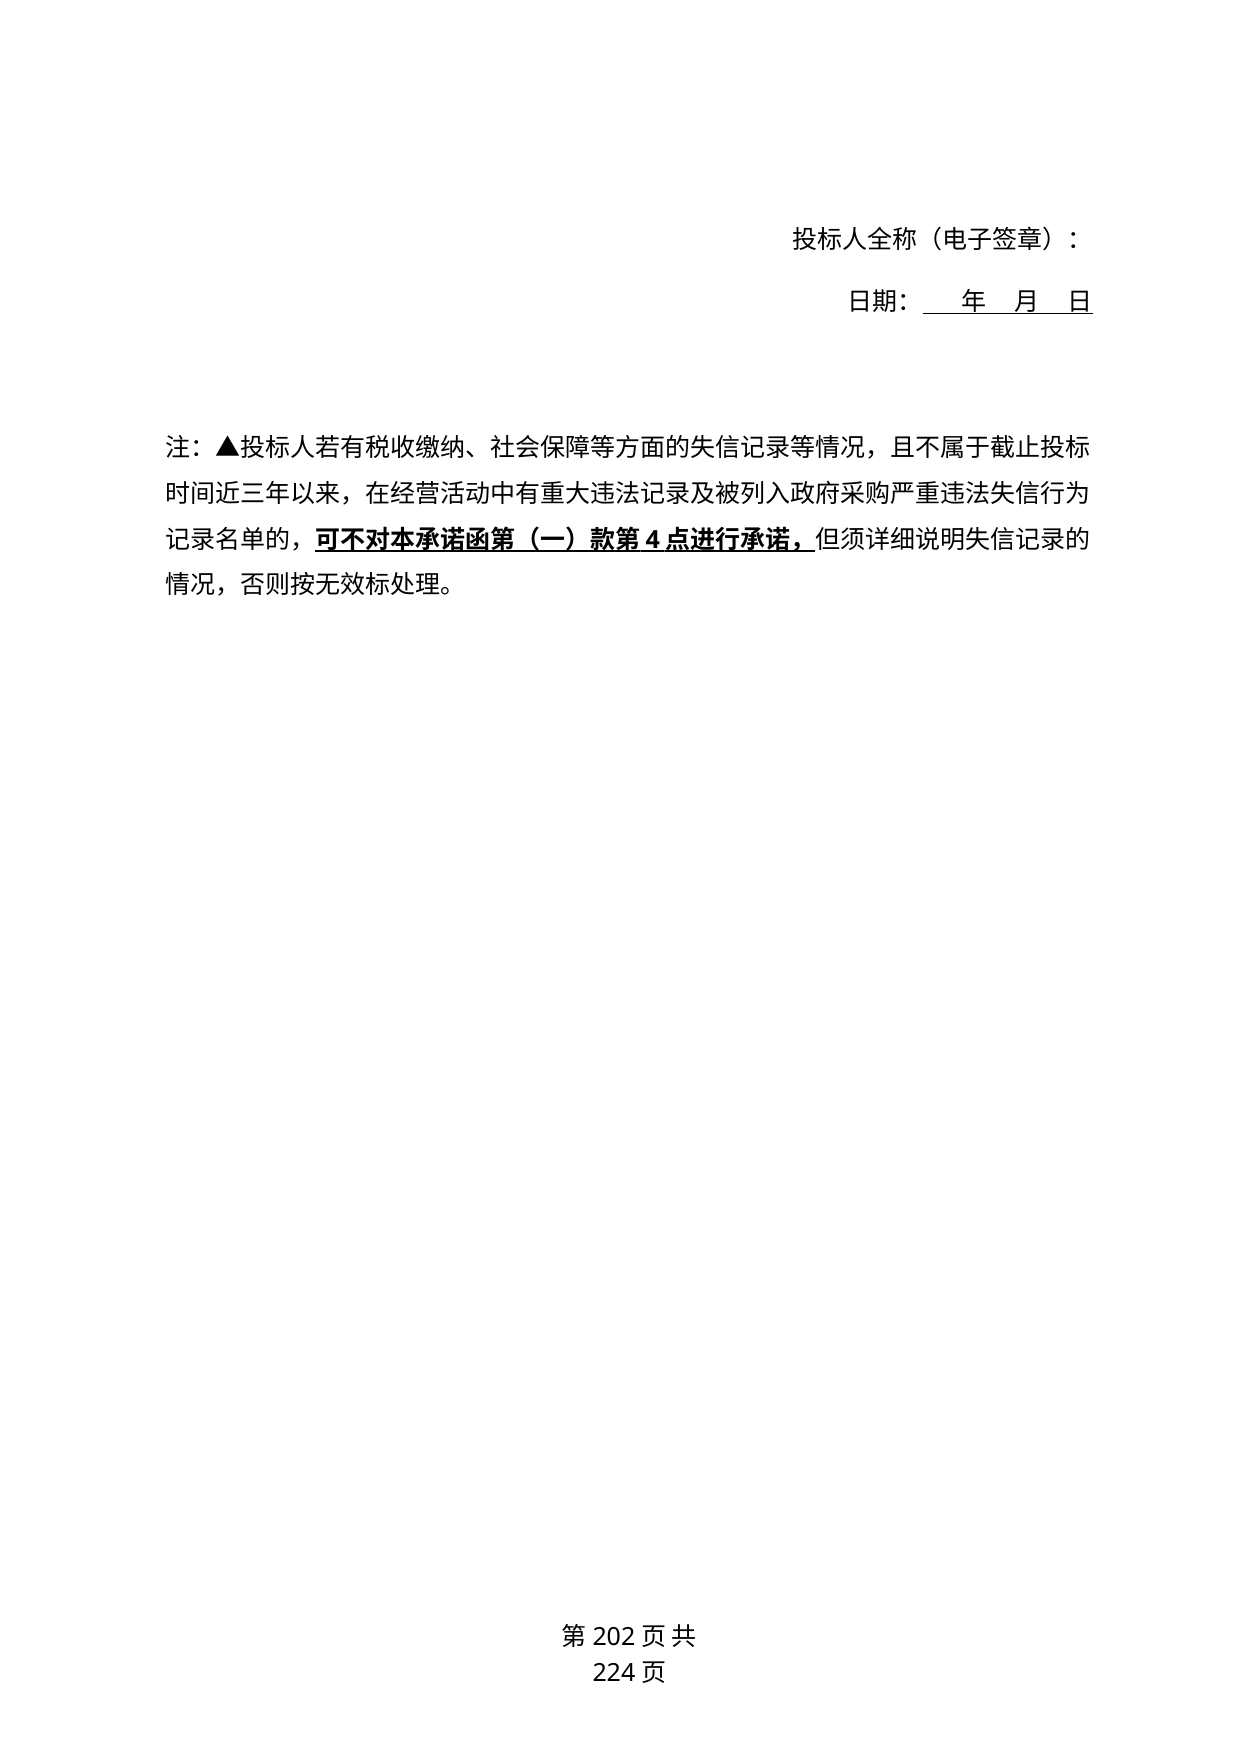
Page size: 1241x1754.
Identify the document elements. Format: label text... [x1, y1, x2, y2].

text 注：▲投标人若有税收缴纳、社会保障等方面的失信记录等情况，且不属于截止投标时间近三年以来，在经营活动中有重大违法记录及被列入政府采购严重违法失信行为记录名单的，可不对本承诺函第（一）款第4点进行承诺，但须详细说明失信记录的情况，否则按无效标处理。 [165, 420, 1092, 603]
text 日期： 年 月 日 [165, 274, 1092, 320]
text 投标人全称（电子签章）： [165, 212, 1092, 258]
